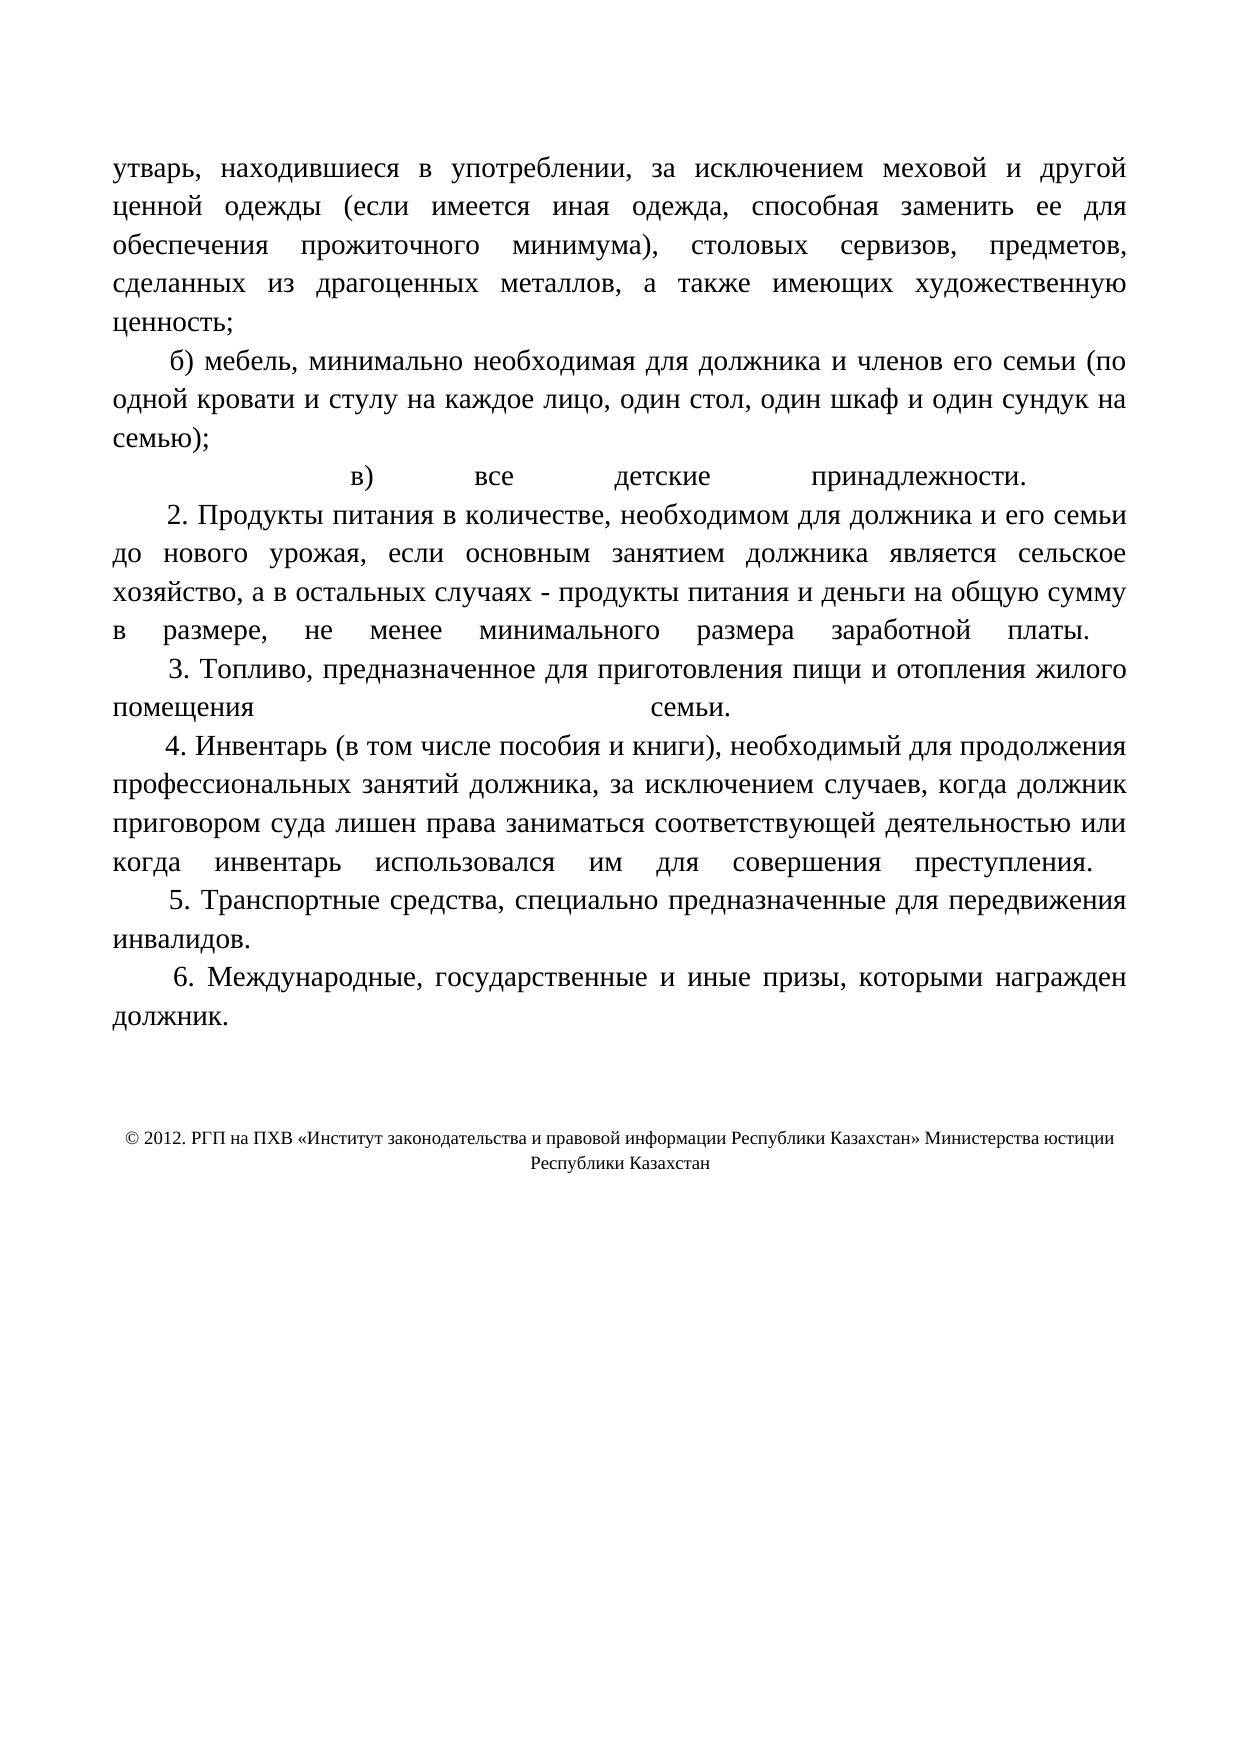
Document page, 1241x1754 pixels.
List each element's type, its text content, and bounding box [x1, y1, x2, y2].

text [112, 150, 1128, 1031]
text © 2012. РГП на ПХВ «Институт законодательства и правовой информации Республики Казахстан» Министерства юстиции Республики Казахстан [112, 1127, 1128, 1173]
